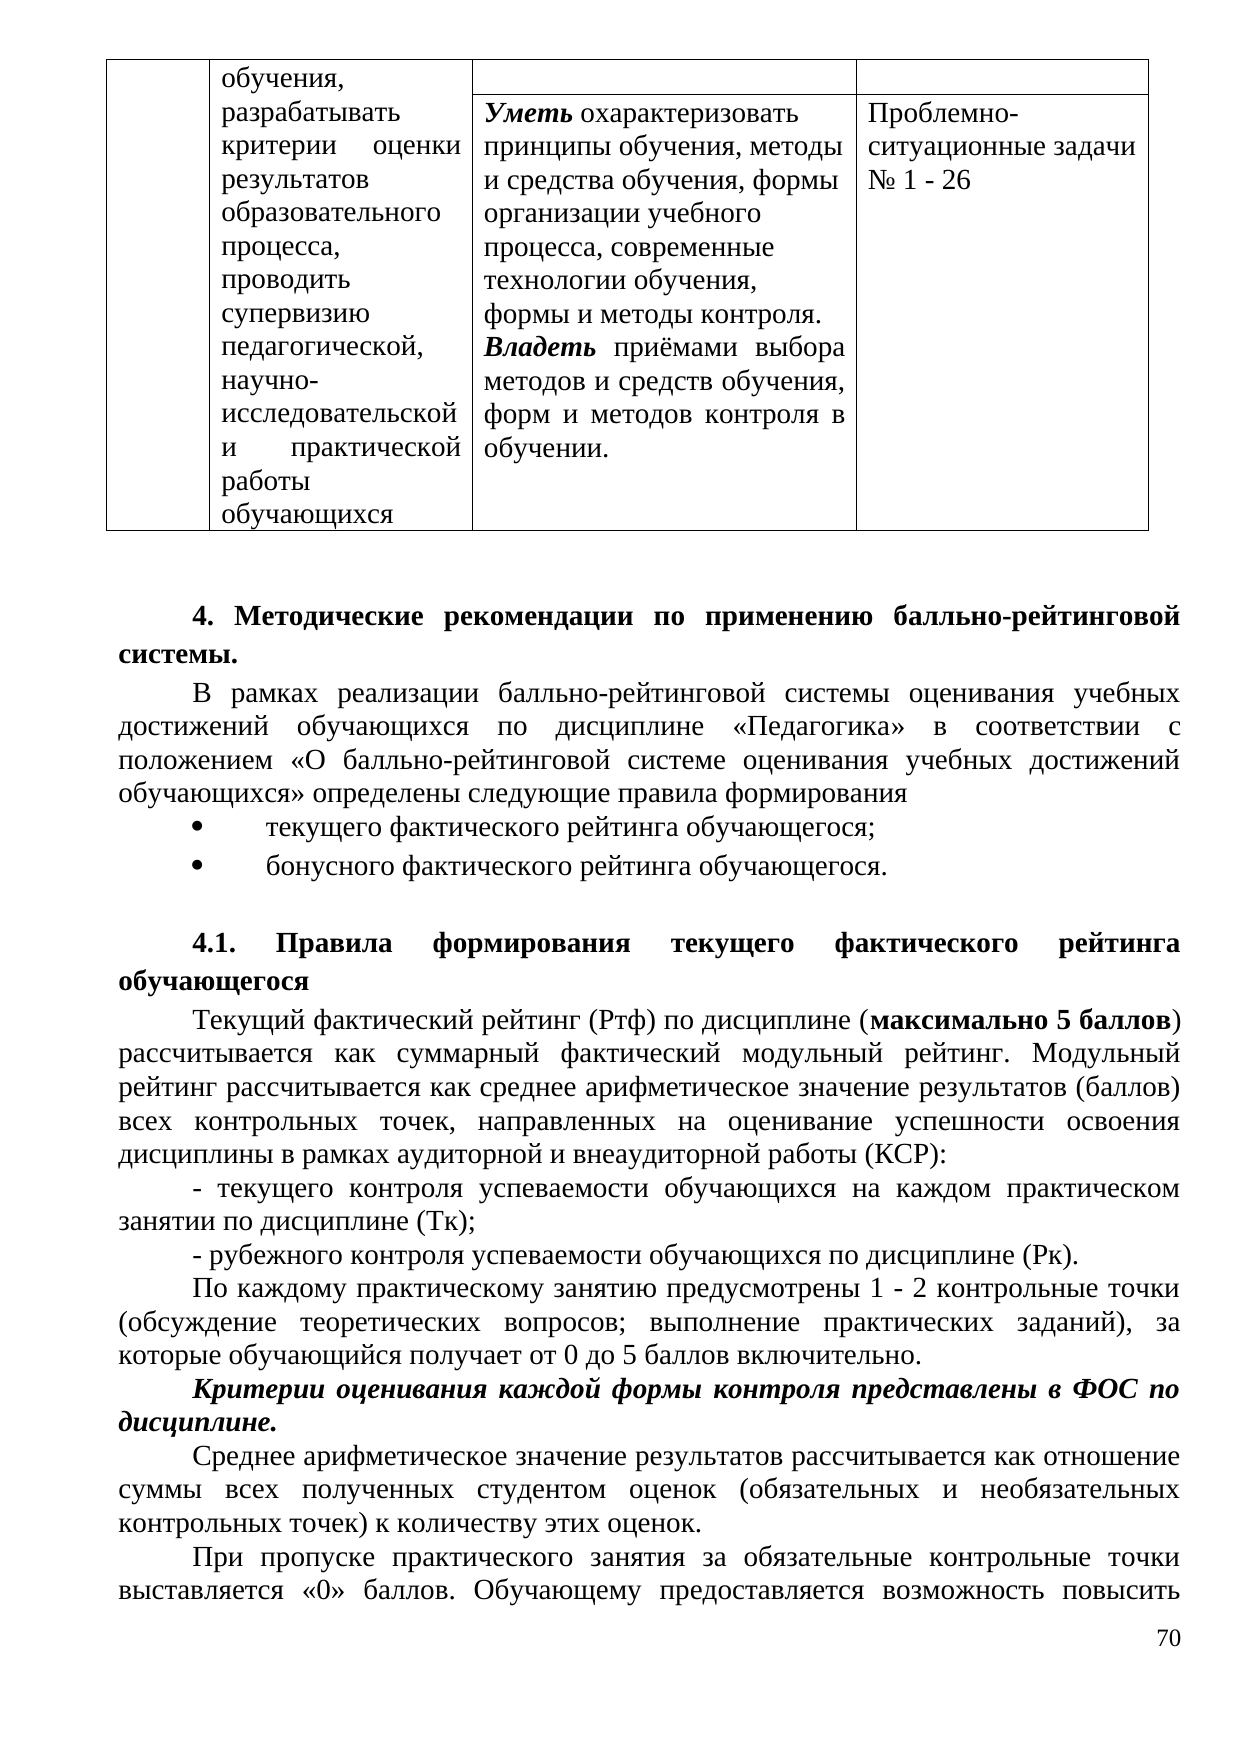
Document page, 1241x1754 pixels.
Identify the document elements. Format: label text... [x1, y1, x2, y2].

text Текущий фактический рейтинг (Ртф) по дисциплине (максимально 5 баллов) рассчитывается как суммарный фактический модульный рейтинг. Модульный рейтинг рассчитывается как среднее арифметическое значение результатов (баллов) всех контрольных точек, направленных на оценивание успешности освоения дисциплины в рамках аудиторной и внеаудиторной работы (КСР): [118, 1002, 1181, 1170]
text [118, 1539, 1181, 1606]
list бонусного фактического рейтинга обучающегося. [118, 848, 1181, 881]
text Критерии оценивания каждой формы контроля представлены в ФОС по дисциплине. [118, 1371, 1181, 1438]
text - рубежного контроля успеваемости обучающихся по дисциплине (Рк). [118, 1237, 1181, 1270]
text 4. Методические рекомендации по применению балльно-рейтинговой системы. [118, 598, 1181, 670]
table_cell Уметь охарактеризовать принципы обучения, методы и средства обучения, формы организации учебного процесса, современные технологии обучения, формы и методы контроля. Владеть приёмами выбора методов и средств обучения, форм и методов контроля в обучении. [473, 95, 856, 530]
table_cell 2 [107, 60, 209, 530]
text - текущего контроля успеваемости обучающихся на каждом практическом занятии по дисциплине (Тк); [118, 1170, 1181, 1237]
text Среднее арифметическое значение результатов рассчитывается как отношение суммы всех полученных студентом оценок (обязательных и необязательных контрольных точек) к количеству этих оценок. [118, 1438, 1181, 1539]
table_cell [857, 60, 1148, 94]
table_cell Проблемно-ситуационные задачи № 1 - 26 [857, 95, 1148, 530]
text По каждому практическому занятию предусмотрены 1 - 2 контрольные точки (обсуждение теоретических вопросов; выполнение практических заданий), за которые обучающийся получает от 0 до 5 баллов включительно. [118, 1270, 1181, 1371]
text В рамках реализации балльно-рейтинговой системы оценивания учебных достижений обучающихся по дисциплине «Педагогика» в соответствии с положением «О балльно-рейтинговой системе оценивания учебных достижений обучающихся» определены следующие правила формирования [118, 675, 1181, 809]
text 4.1. Правила формирования текущего фактического рейтинга обучающегося [118, 925, 1181, 997]
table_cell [210, 60, 472, 530]
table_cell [473, 60, 856, 94]
list текущего фактического рейтинга обучающегося; [118, 809, 1181, 843]
